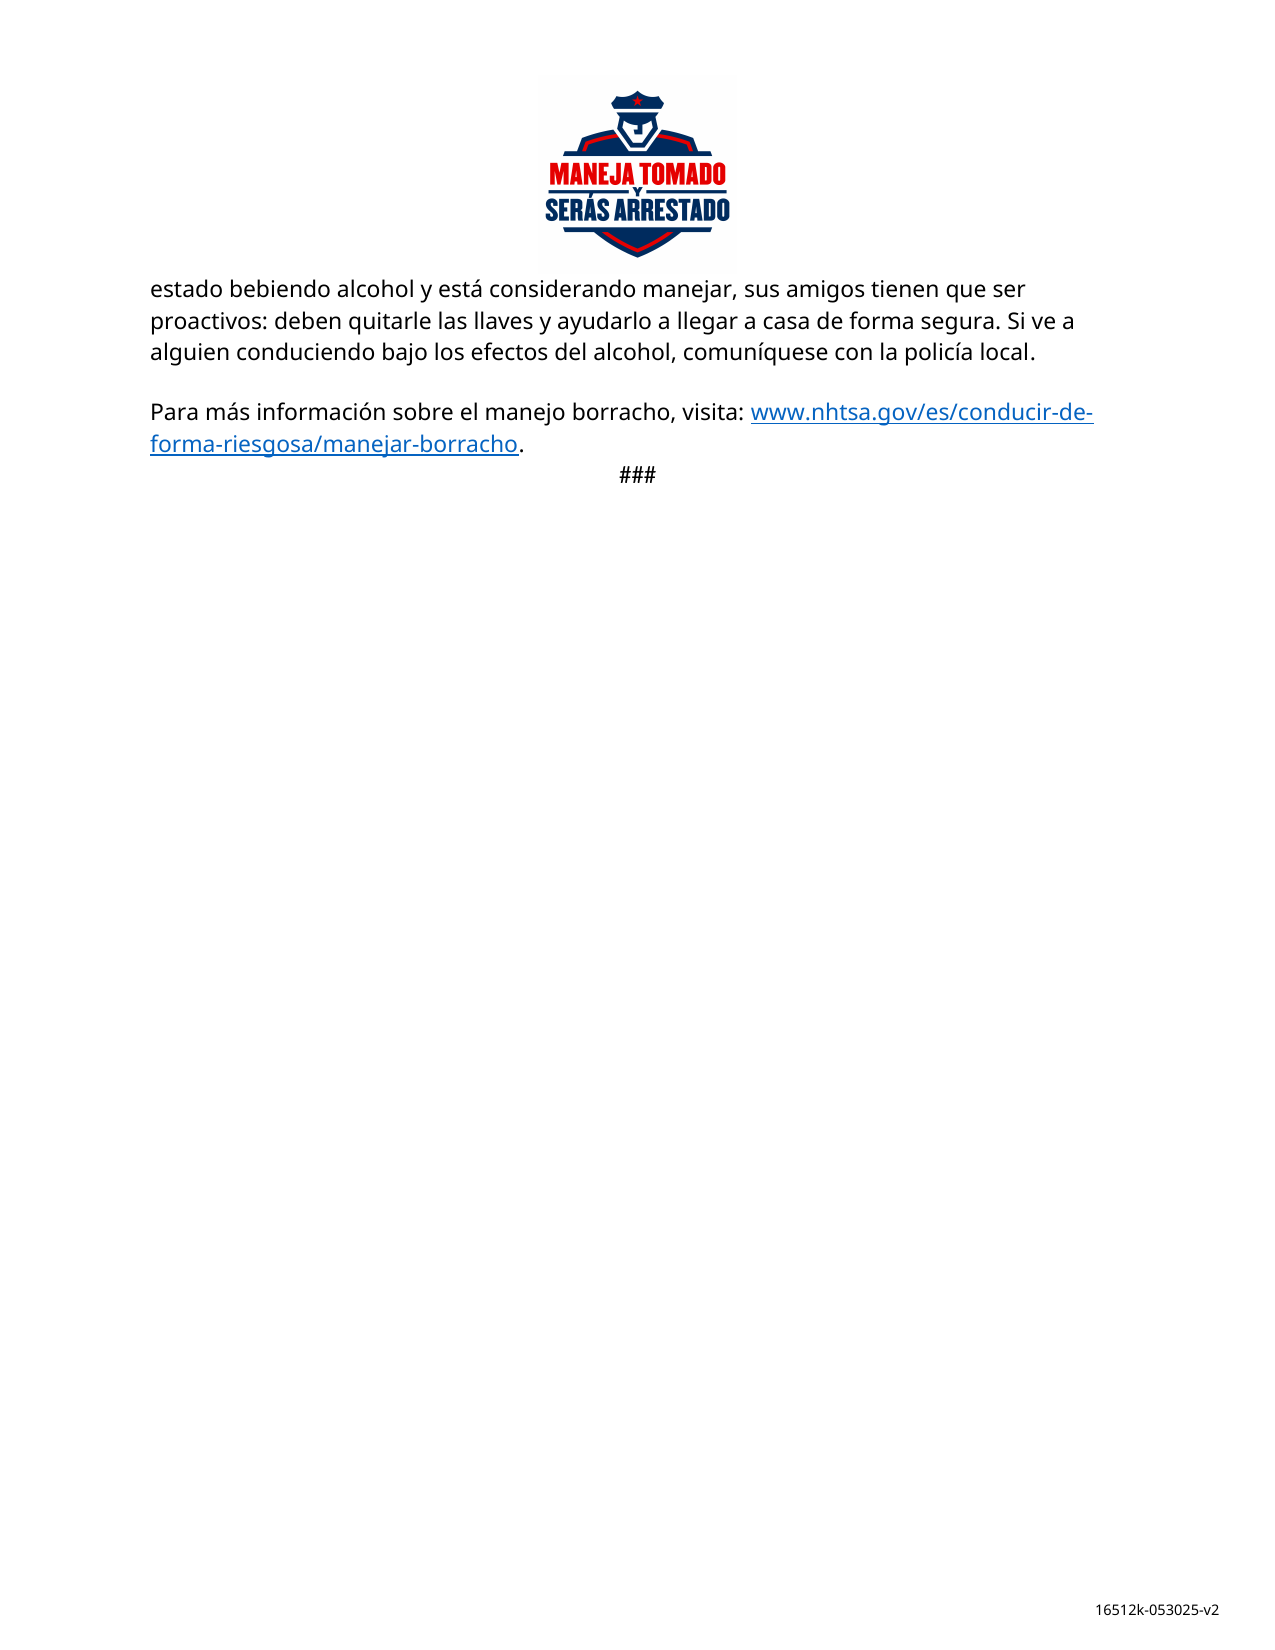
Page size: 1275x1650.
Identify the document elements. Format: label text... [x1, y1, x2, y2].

text Para más información sobre el manejo borracho, visita: www.nhtsa.gov/es/conducir-de-forma-riesgosa/manejar-borracho. [150, 396, 1125, 459]
picture [538, 75, 737, 274]
text ### [150, 459, 1125, 489]
